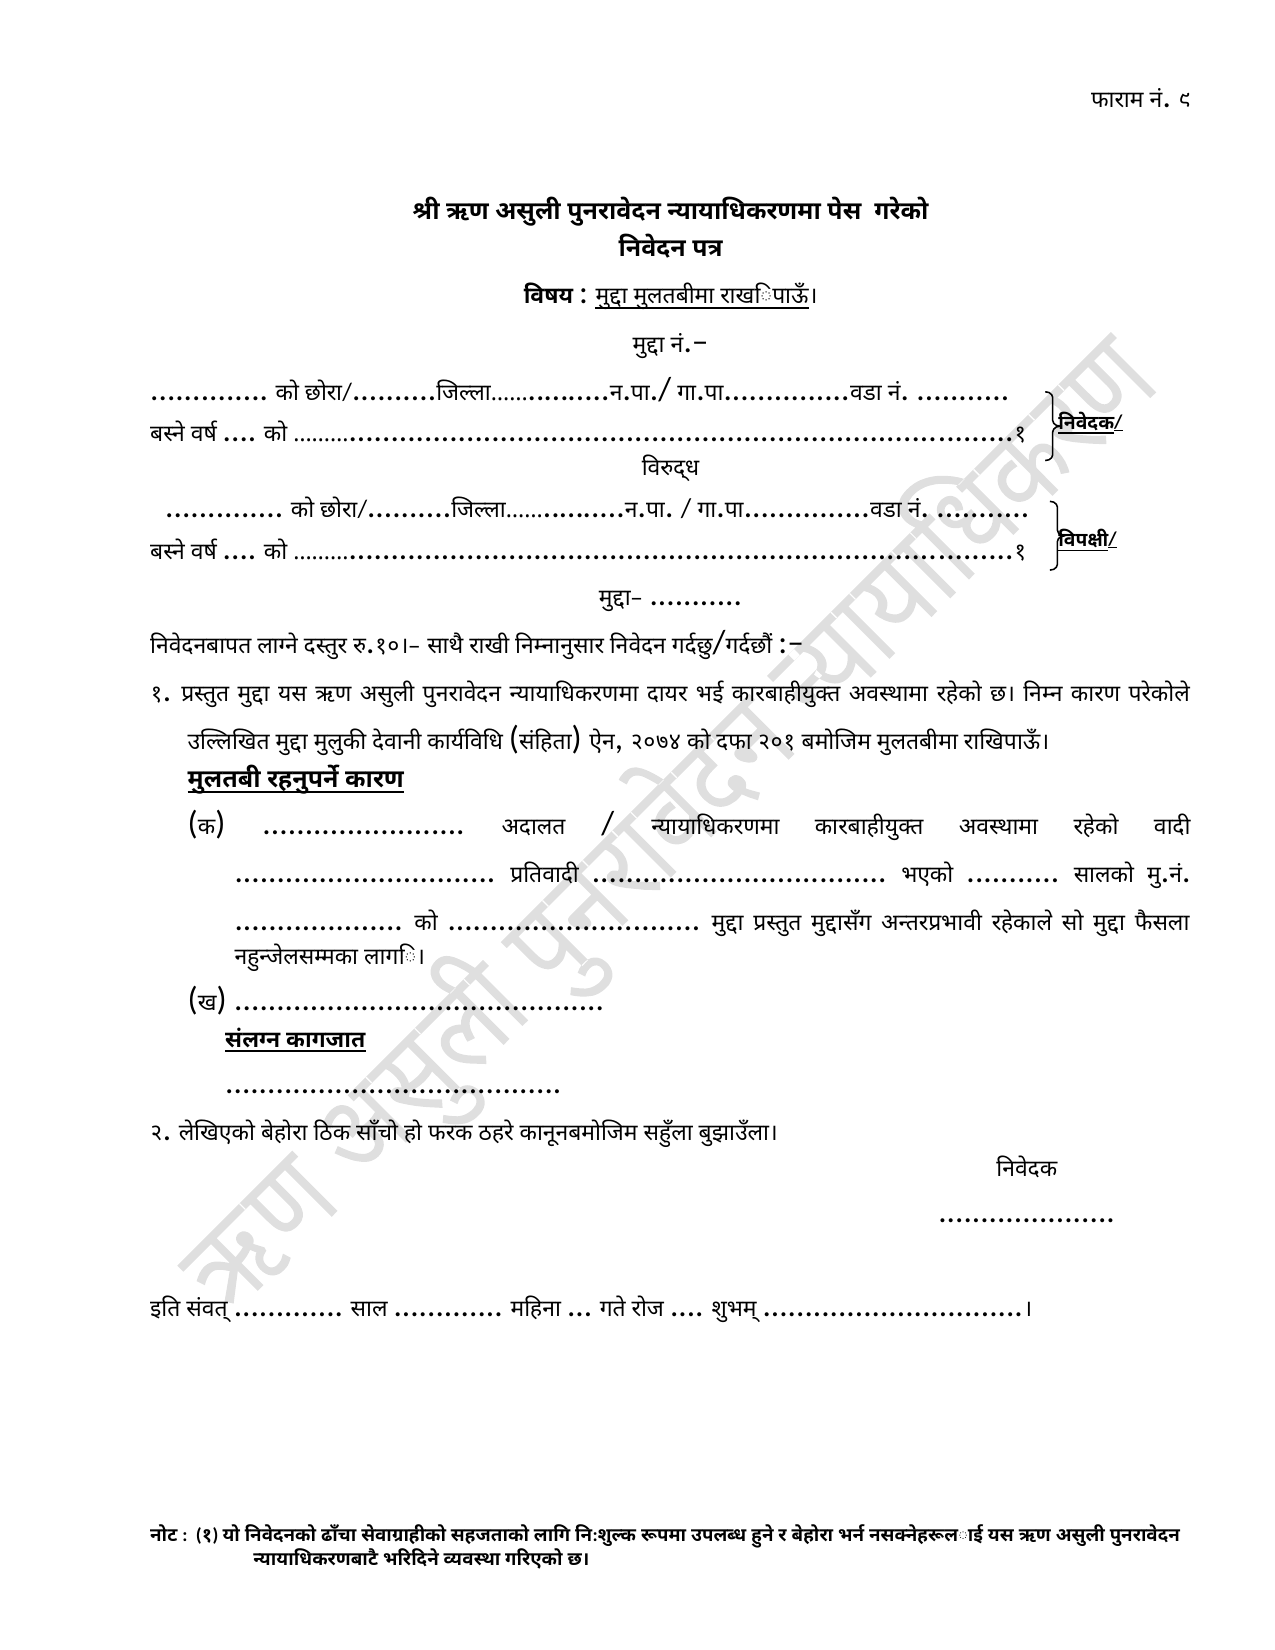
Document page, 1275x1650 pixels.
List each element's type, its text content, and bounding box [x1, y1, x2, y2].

text (ख) ............................................ [150, 978, 1191, 1020]
text ........................................ [225, 1061, 1191, 1102]
text मुद्दा– ........... [150, 573, 1191, 615]
text मुद्दा नं.– [150, 319, 1191, 361]
text .............. को छोरा/..........जिल्ला……..….....न.पा. / गा.पा...............वडा नं. ........... [150, 485, 1191, 527]
text बस्ने वर्ष .... को ………...............................................................................१ विपक्षी/ [150, 527, 1191, 573]
text निवेदनबापत लाग्ने दस्तुर रु.१०।– साथै राखी निम्नानुसार निवेदन गर्दछु/गर्दछौं :– [150, 621, 1191, 663]
text (क) ........................ अदालत / न्यायाधिकरणमा कारबाहीयुक्त अवस्थामा रहेको वादी ............................... प्रतिवादी ................................... भएको ........... सालको मु.नं. .................... को .............................. मुद्दा प्रस्तुत मुद्दासँग अन्तरप्रभावी रहेकाले सो मुद्दा फैसला नहुन्जेलसम्मका लागि। [187, 802, 1191, 974]
text विरुद्ध [150, 455, 1191, 485]
text निवेदन पत्र [150, 234, 1191, 267]
text इति संवत् ............. साल ............. महिना ... गते रोज .... शुभम् ...............................। [150, 1283, 1191, 1325]
text २. लेखिएको बेहोरा ठिक साँचो हो फरक ठहरे कानूनबमोजिम सहुँला बुझाउँला। [150, 1108, 1191, 1149]
text बस्ने वर्ष .... को ………...............................................................................१ निवेदक/ [150, 409, 1055, 455]
text श्री ऋण असुली पुनरावेदन न्यायाधिकरणमा पेस गरेको [150, 197, 1191, 229]
text .............. को छोरा/..........जिल्ला……..….....न.पा./ गा.पा...............वडा नं. ........... [150, 368, 1191, 409]
text १. प्रस्तुत मुद्दा यस ऋण असुली पुनरावेदन न्यायाधिकरणमा दायर भई कारबाहीयुक्त अवस्थामा रहेको छ। निम्न कारण परेकोले उल्लिखित मुद्दा मुलुकी देवानी कार्यविधि (संहिता) ऐन, २०७४ को दफा २०१ बमोजिम मुलतबीमा राखिपाऊँ। [150, 669, 1191, 758]
text मुलतबी रहनुपर्ने कारण [187, 765, 1191, 797]
text ..................... [150, 1190, 1191, 1231]
text विषय : मुद्दा मुलतबीमा राखिपाऊँ। [150, 272, 1191, 313]
text संलग्न कागजात [225, 1026, 1191, 1056]
text निवेदक [150, 1156, 1191, 1186]
